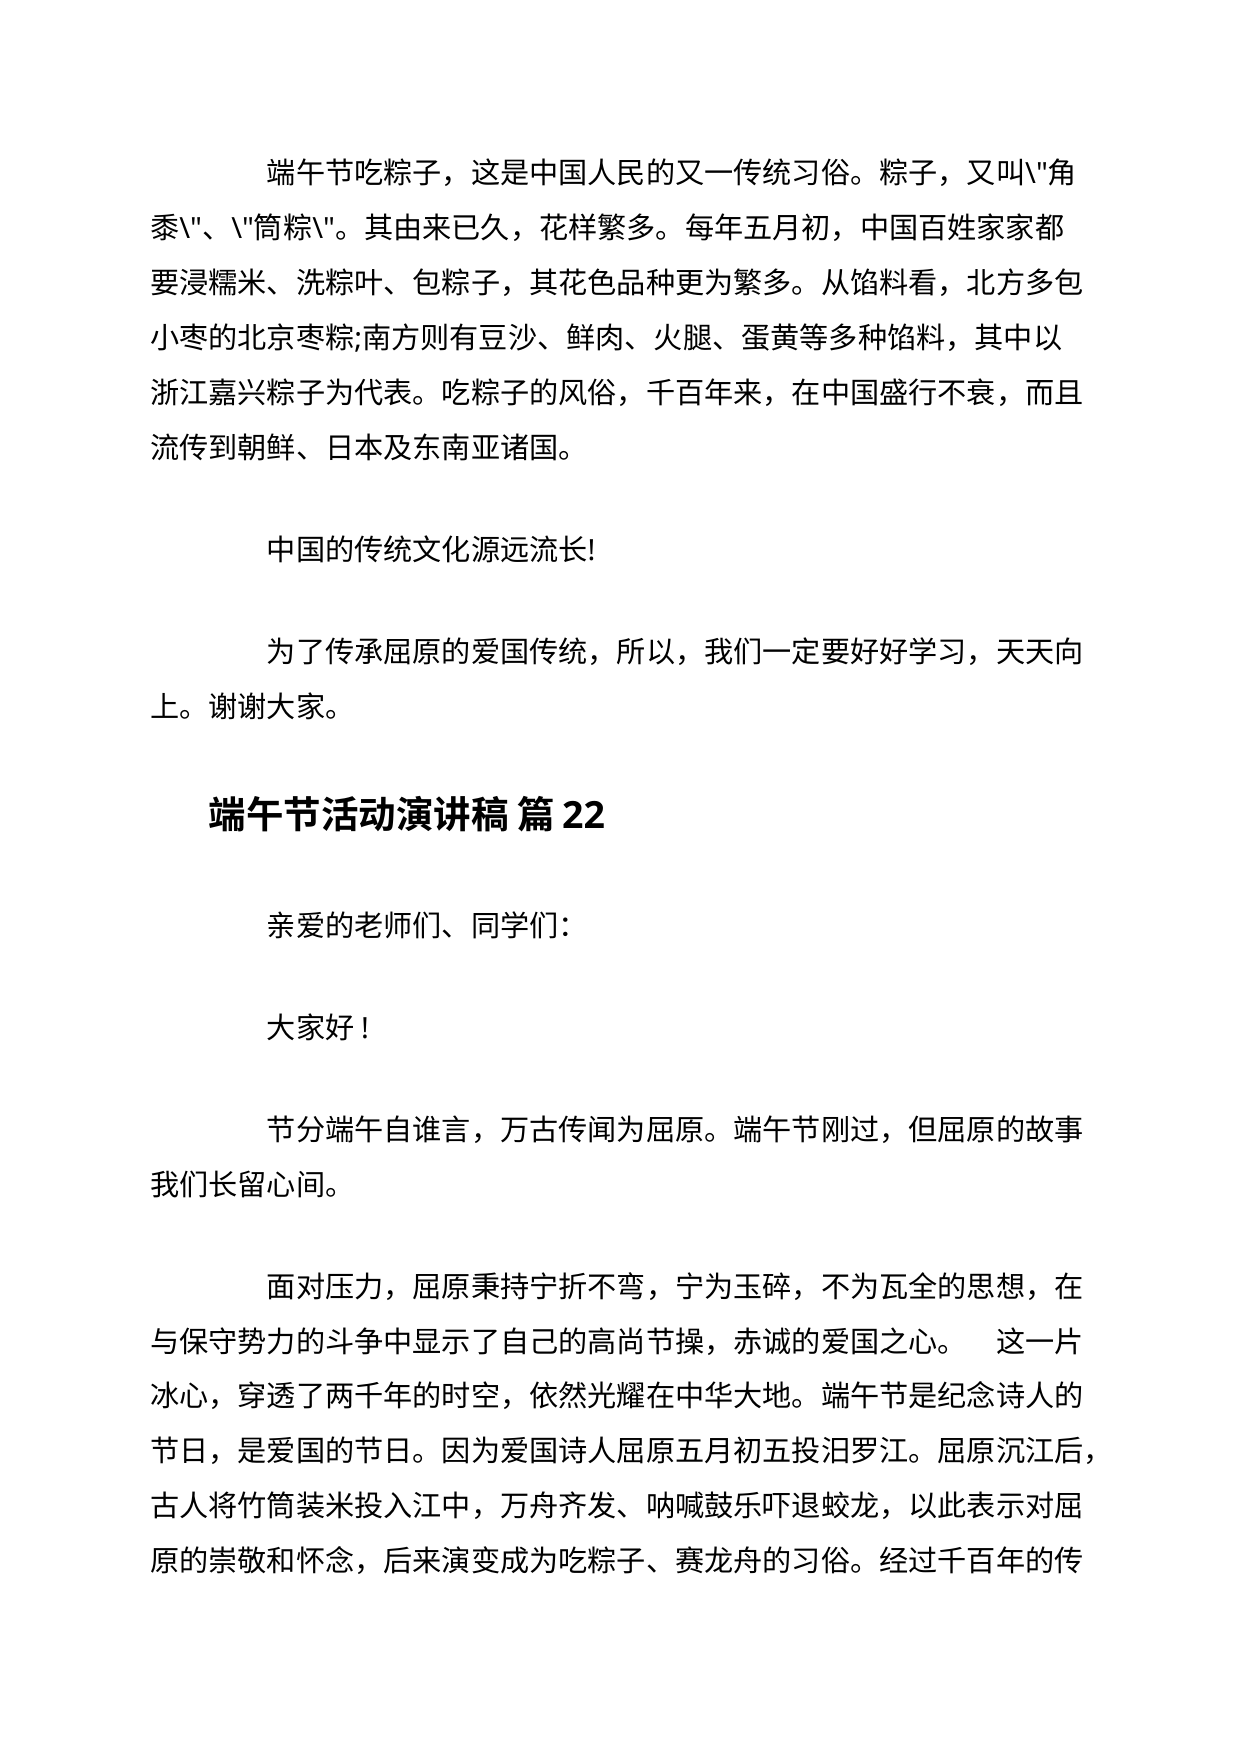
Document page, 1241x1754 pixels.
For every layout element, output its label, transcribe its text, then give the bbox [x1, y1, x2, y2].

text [150, 1263, 1090, 1580]
text 端午节吃粽子，这是中国人民的又一传统习俗。粽子，又叫\"角黍\"、\"筒粽\"。其由来已久，花样繁多。每年五月初，中国百姓家家都要浸糯米、洗粽叶、包粽子，其花色品种更为繁多。从馅料看，北方多包小枣的北京枣粽;南方则有豆沙、鲜肉、火腿、蛋黄等多种馅料，其中以浙江嘉兴粽子为代表。吃粽子的风俗，千百年来，在中国盛行不衰，而且流传到朝鲜、日本及东南亚诸国。 [150, 150, 1090, 467]
text 节分端午自谁言，万古传闻为屈原。端午节刚过，但屈原的故事我们长留心间。 [150, 1107, 1090, 1204]
text 端午节活动演讲稿 篇22 [150, 785, 1090, 840]
text 大家好 ! [150, 1004, 1090, 1047]
text 中国的传统文化源远流长! [150, 527, 1090, 569]
text 亲爱的老师们、同学们： [150, 903, 1090, 945]
text 为了传承屈原的爱国传统，所以，我们一定要好好学习，天天向上。谢谢大家。 [150, 628, 1090, 726]
